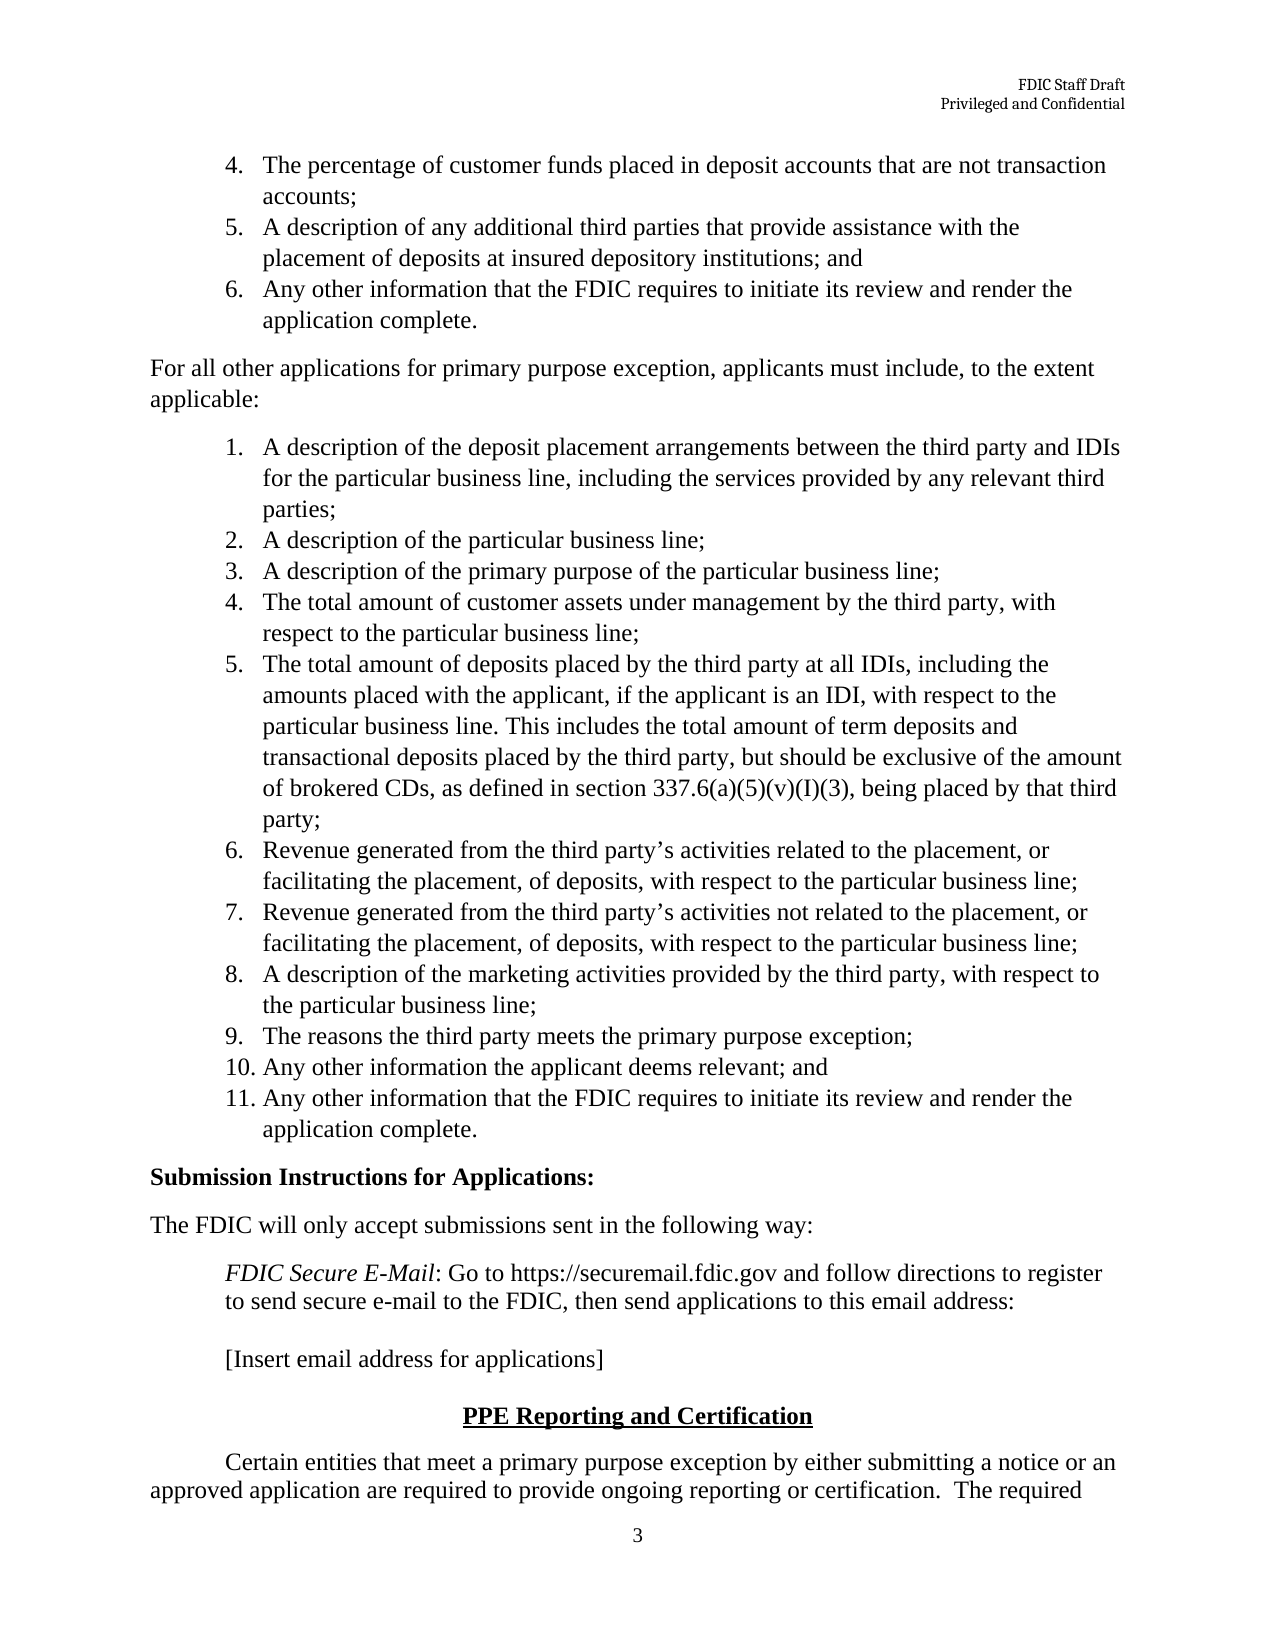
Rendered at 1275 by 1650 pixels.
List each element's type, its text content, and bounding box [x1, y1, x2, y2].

list Any other information that the FDIC requires to initiate its review and render the application complete. [225, 274, 1125, 334]
list Any other information the applicant deems relevant; and [225, 1052, 1125, 1081]
list Revenue generated from the third party’s activities not related to the placement, or facilitating the placement, of deposits, with respect to the particular business line; [225, 897, 1125, 957]
list A description of the deposit placement arrangements between the third party and IDIs for the particular business line, including the services provided by any relevant third parties; [225, 432, 1125, 522]
text Submission Instructions for Applications: [150, 1162, 1125, 1191]
text PPE Reporting and Certification [150, 1401, 1125, 1430]
list The reasons the third party meets the primary purpose exception; [225, 1021, 1125, 1050]
list The percentage of customer funds placed in deposit accounts that are not transaction accounts; [225, 150, 1125, 210]
text [Insert email address for applications] [150, 1344, 1125, 1373]
list A description of the primary purpose of the particular business line; [225, 556, 1125, 584]
text For all other applications for primary purpose exception, applicants must include, to the extent applicable: [150, 353, 1125, 413]
list A description of the particular business line; [225, 525, 1125, 553]
list FDIC Secure E-Mail: Go to https://securemail.fdic.gov and follow directions to register to send secure e-mail to the FDIC, then send applications to this email address: [225, 1258, 1125, 1315]
text The FDIC will only accept submissions sent in the following way: [150, 1210, 1125, 1239]
list The total amount of customer assets under management by the third party, with respect to the particular business line; [225, 587, 1125, 647]
list The total amount of deposits placed by the third party at all IDIs, including the amounts placed with the applicant, if the applicant is an IDI, with respect to the particular business line. This includes the total amount of term deposits and transactional deposits placed by the third party, but should be exclusive of the amount of brokered CDs, as defined in section 337.6(a)(5)(v)(I)(3), being placed by that third party; [225, 649, 1125, 833]
list Any other information that the FDIC requires to initiate its review and render the application complete. [225, 1083, 1125, 1143]
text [150, 1447, 1125, 1504]
list A description of any additional third parties that provide assistance with the placement of deposits at insured depository institutions; and [225, 212, 1125, 272]
list Revenue generated from the third party’s activities related to the placement, or facilitating the placement, of deposits, with respect to the particular business line; [225, 835, 1125, 895]
list A description of the marketing activities provided by the third party, with respect to the particular business line; [225, 959, 1125, 1019]
